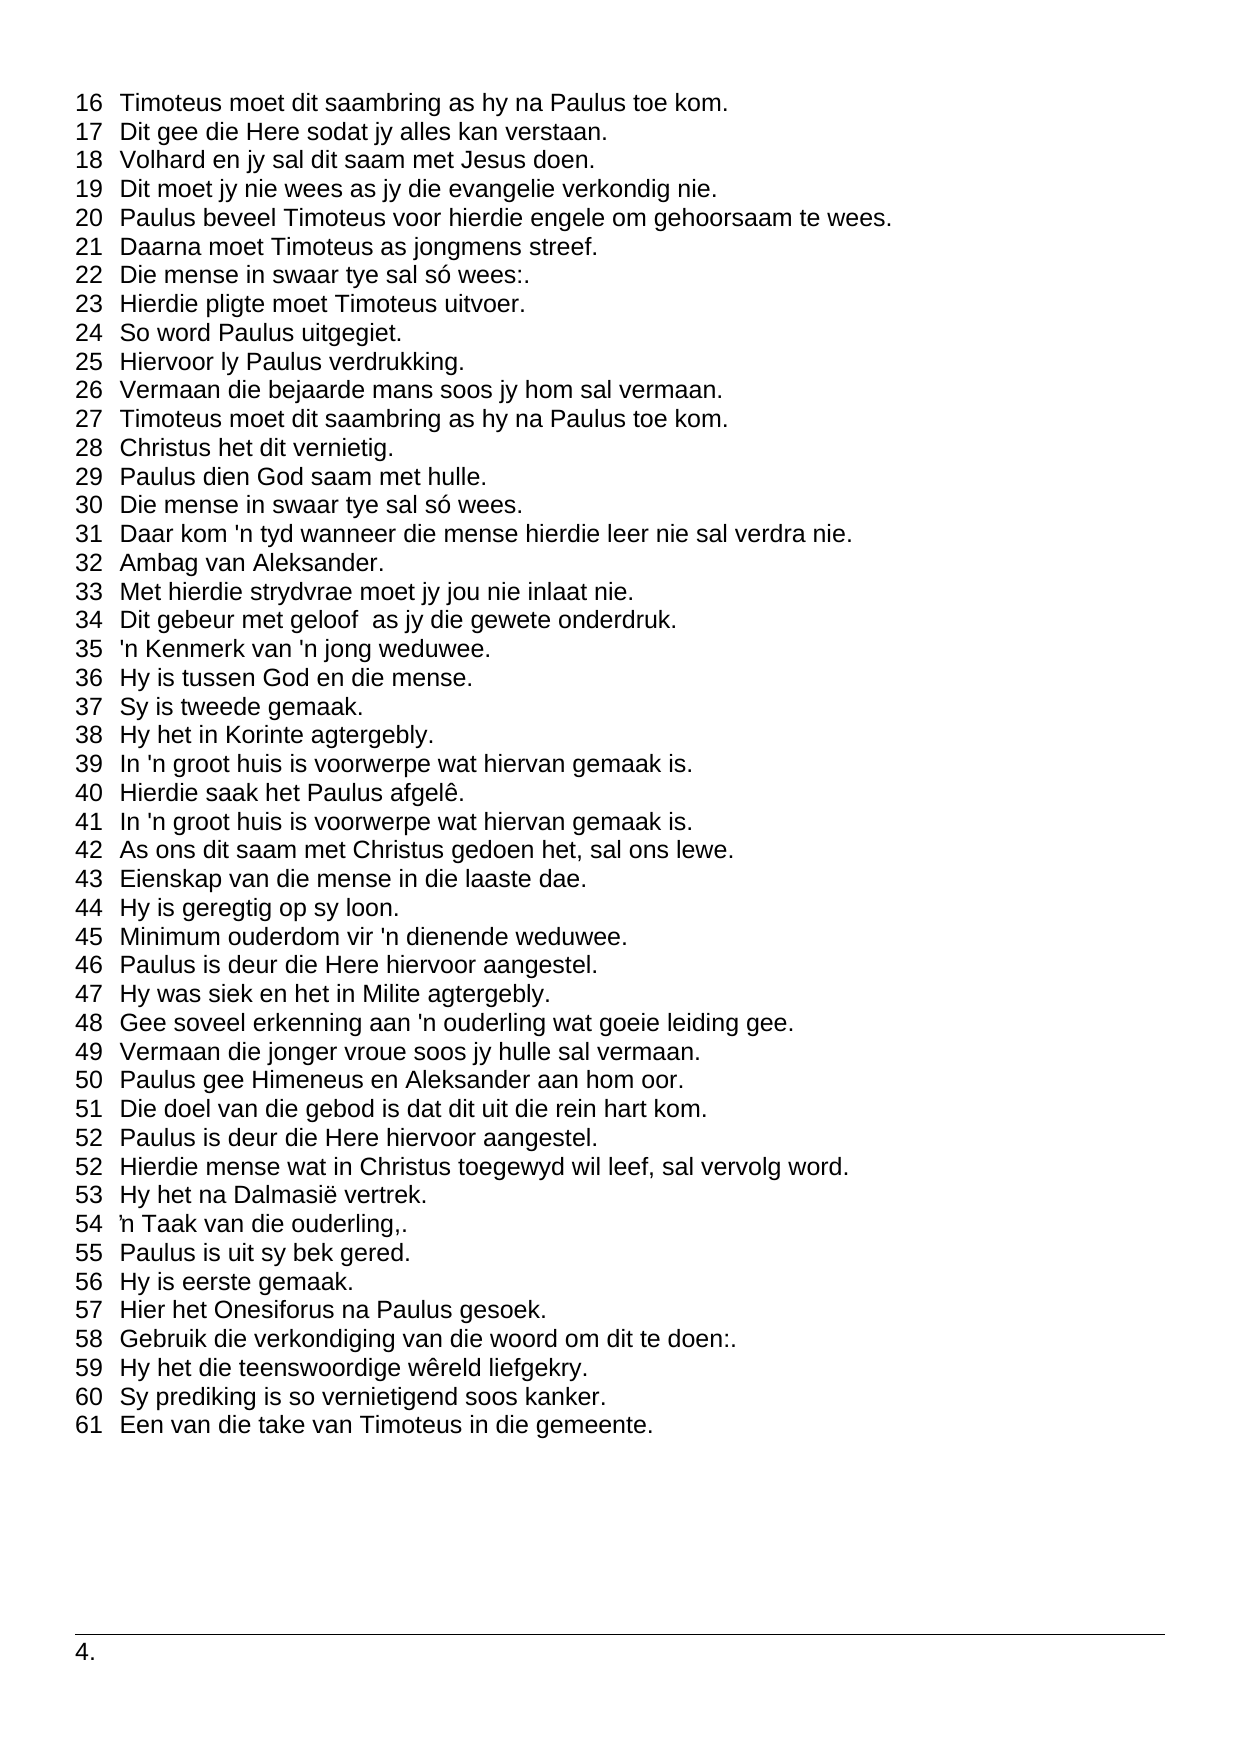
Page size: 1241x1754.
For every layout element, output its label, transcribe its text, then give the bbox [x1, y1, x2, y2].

text 57 Hier het Onesiforus na Paulus gesoek. [75, 1295, 1165, 1324]
text 40 Hierdie saak het Paulus afgelê. [75, 778, 1165, 807]
text 50 Paulus gee Himeneus en Aleksander aan hom oor. [75, 1065, 1165, 1094]
text 21 Daarna moet Timoteus as jongmens streef. [75, 232, 1165, 260]
text 29 Paulus dien God saam met hulle. [75, 462, 1165, 490]
text 53 Hy het na Dalmasië vertrek. [75, 1180, 1165, 1209]
text 60 Sy prediking is so vernietigend soos kanker. [75, 1382, 1165, 1410]
text 38 Hy het in Korinte agtergebly. [75, 720, 1165, 749]
text 35 'n Kenmerk van 'n jong weduwee. [75, 634, 1165, 663]
text 46 Paulus is deur die Here hiervoor aangestel. [75, 950, 1165, 979]
text 17 Dit gee die Here sodat jy alles kan verstaan. [75, 117, 1165, 145]
text 59 Hy het die teenswoordige wêreld liefgekry. [75, 1353, 1165, 1382]
text 34 Dit gebeur met geloof as jy die gewete onderdruk. [75, 605, 1165, 634]
text 32 Ambag van Aleksander. [75, 548, 1165, 577]
text 24 So word Paulus uitgegiet. [75, 318, 1165, 347]
text 28 Christus het dit vernietig. [75, 433, 1165, 462]
text 36 Hy is tussen God en die mense. [75, 663, 1165, 692]
text 58 Gebruik die verkondiging van die woord om dit te doen:. [75, 1324, 1165, 1353]
text 25 Hiervoor ly Paulus verdrukking. [75, 347, 1165, 375]
text 45 Minimum ouderdom vir 'n dienende weduwee. [75, 922, 1165, 950]
text 39 In 'n groot huis is voorwerpe wat hiervan gemaak is. [75, 749, 1165, 778]
text 48 Gee soveel erkenning aan 'n ouderling wat goeie leiding gee. [75, 1008, 1165, 1037]
text 19 Dit moet jy nie wees as jy die evangelie verkondig nie. [75, 174, 1165, 203]
text 43 Eienskap van die mense in die laaste dae. [75, 864, 1165, 893]
text 37 Sy is tweede gemaak. [75, 692, 1165, 720]
text 47 Hy was siek en het in Milite agtergebly. [75, 979, 1165, 1008]
text 51 Die doel van die gebod is dat dit uit die rein hart kom. [75, 1094, 1165, 1123]
text 44 Hy is geregtig op sy loon. [75, 893, 1165, 922]
text 23 Hierdie pligte moet Timoteus uitvoer. [75, 289, 1165, 318]
text 27 Timoteus moet dit saambring as hy na Paulus toe kom. [75, 404, 1165, 433]
text 55 Paulus is uit sy bek gered. [75, 1238, 1165, 1267]
text 41 In 'n groot huis is voorwerpe wat hiervan gemaak is. [75, 807, 1165, 835]
text 20 Paulus beveel Timoteus voor hierdie engele om gehoorsaam te wees. [75, 203, 1165, 232]
text 52 Paulus is deur die Here hiervoor aangestel. [75, 1123, 1165, 1152]
text 61 Een van die take van Timoteus in die gemeente. [75, 1410, 1165, 1439]
text 56 Hy is eerste gemaak. [75, 1267, 1165, 1295]
text 33 Met hierdie strydvrae moet jy jou nie inlaat nie. [75, 577, 1165, 605]
text 22 Die mense in swaar tye sal só wees:. [75, 260, 1165, 289]
text 18 Volhard en jy sal dit saam met Jesus doen. [75, 145, 1165, 174]
text 54 ŉ Taak van die ouderling,. [75, 1209, 1165, 1238]
text 52 Hierdie mense wat in Christus toegewyd wil leef, sal vervolg word. [75, 1152, 1165, 1180]
text 16 Timoteus moet dit saambring as hy na Paulus toe kom. [75, 88, 1165, 117]
text 49 Vermaan die jonger vroue soos jy hulle sal vermaan. [75, 1037, 1165, 1065]
text 42 As ons dit saam met Christus gedoen het, sal ons lewe. [75, 835, 1165, 864]
text 26 Vermaan die bejaarde mans soos jy hom sal vermaan. [75, 375, 1165, 404]
text 31 Daar kom 'n tyd wanneer die mense hierdie leer nie sal verdra nie. [75, 519, 1165, 548]
text 30 Die mense in swaar tye sal só wees. [75, 490, 1165, 519]
